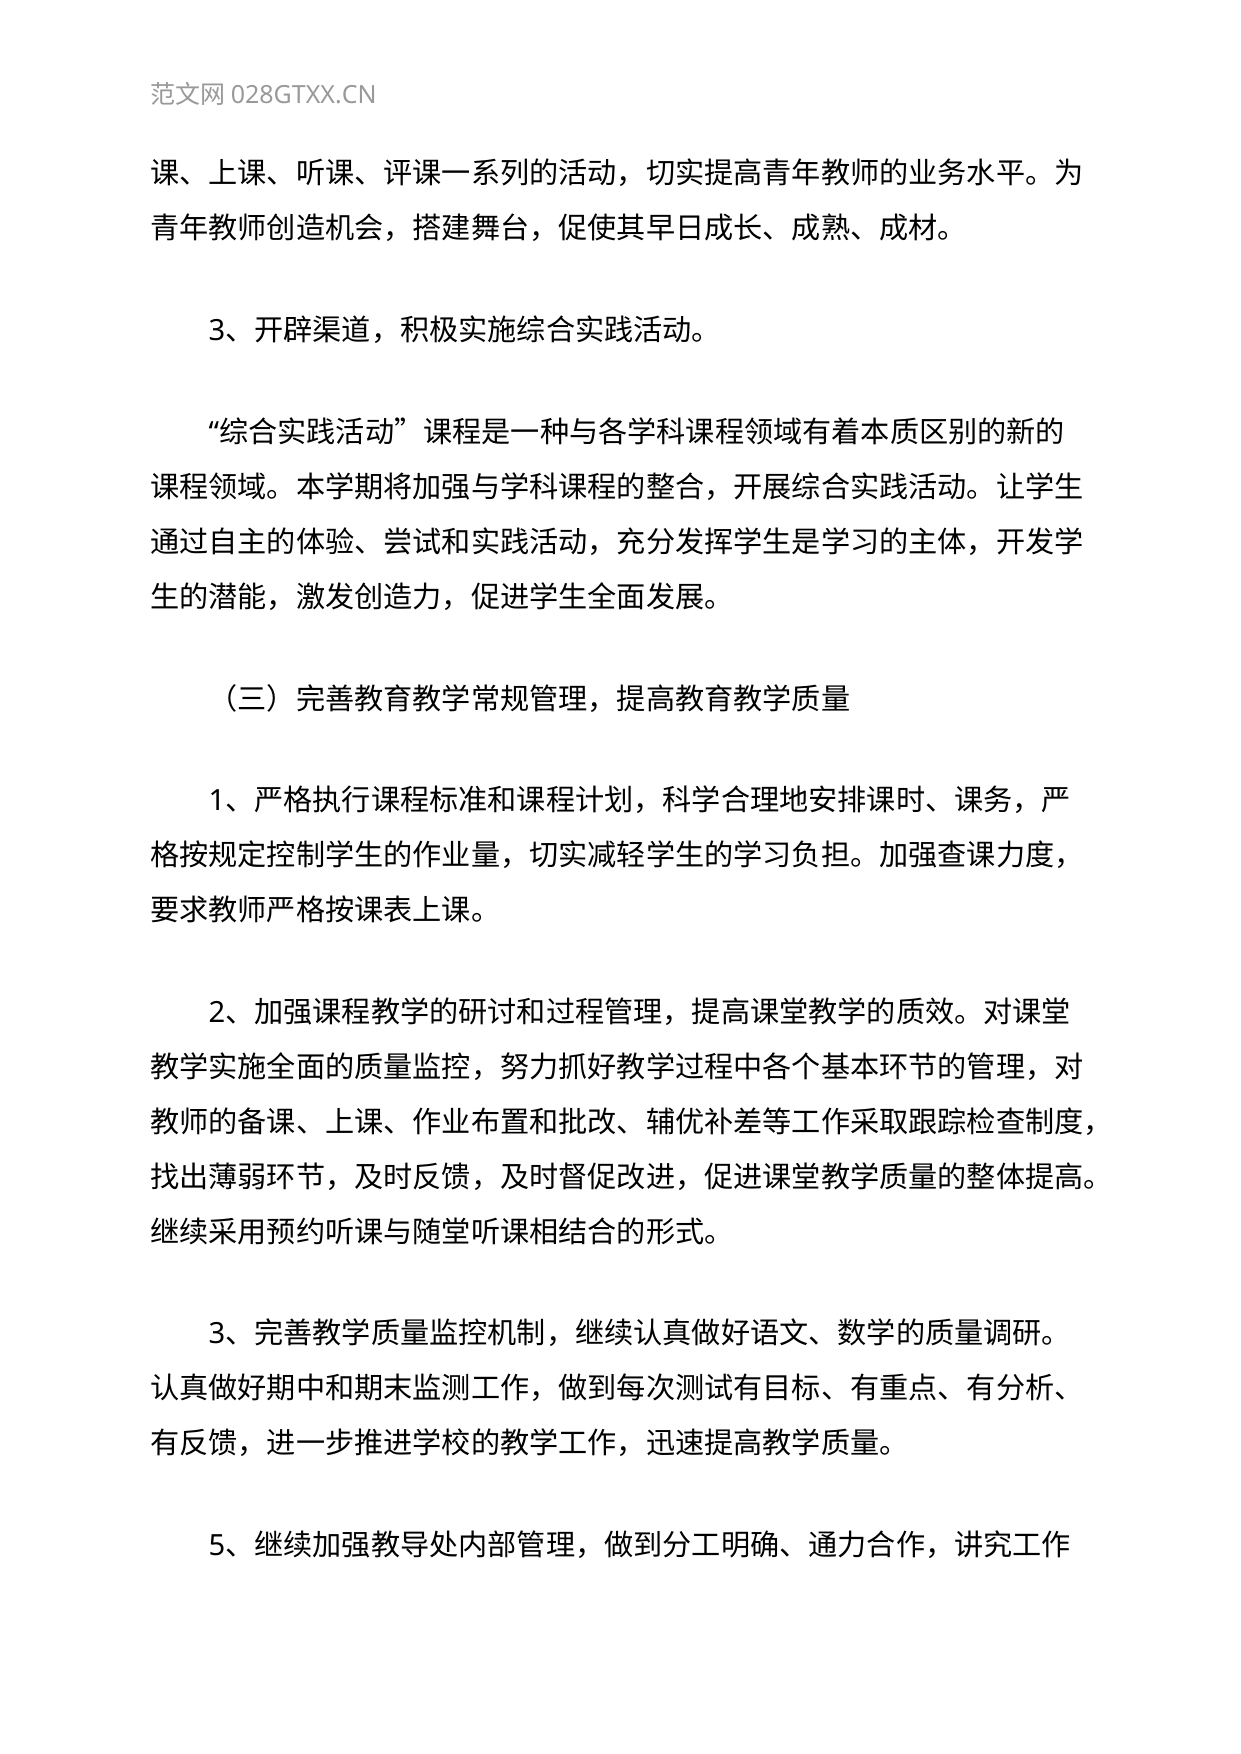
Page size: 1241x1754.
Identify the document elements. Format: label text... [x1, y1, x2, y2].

text “综合实践活动”课程是一种与各学科课程领域有着本质区别的新的课程领域。本学期将加强与学科课程的整合，开展综合实践活动。让学生通过自主的体验、尝试和实践活动，充分发挥学生是学习的主体，开发学生的潜能，激发创造力，促进学生全面发展。 [150, 409, 1090, 616]
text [150, 1522, 1090, 1564]
text 1、严格执行课程标准和课程计划，科学合理地安排课时、课务，严格按规定控制学生的作业量，切实减轻学生的学习负担。加强查课力度，要求教师严格按课表上课。 [150, 777, 1090, 929]
text 3、开辟渠道，积极实施综合实践活动。 [150, 307, 1090, 349]
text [150, 150, 1090, 247]
text （三）完善教育教学常规管理，提高教育教学质量 [150, 675, 1090, 717]
text 3、完善教学质量监控机制，继续认真做好语文、数学的质量调研。认真做好期中和期末监测工作，做到每次测试有目标、有重点、有分析、有反馈，进一步推进学校的教学工作，迅速提高教学质量。 [150, 1310, 1090, 1462]
text 2、加强课程教学的研讨和过程管理，提高课堂教学的质效。对课堂教学实施全面的质量监控，努力抓好教学过程中各个基本环节的管理，对教师的备课、上课、作业布置和批改、辅优补差等工作采取跟踪检查制度，找出薄弱环节，及时反馈，及时督促改进，促进课堂教学质量的整体提高。继续采用预约听课与随堂听课相结合的形式。 [150, 989, 1090, 1251]
